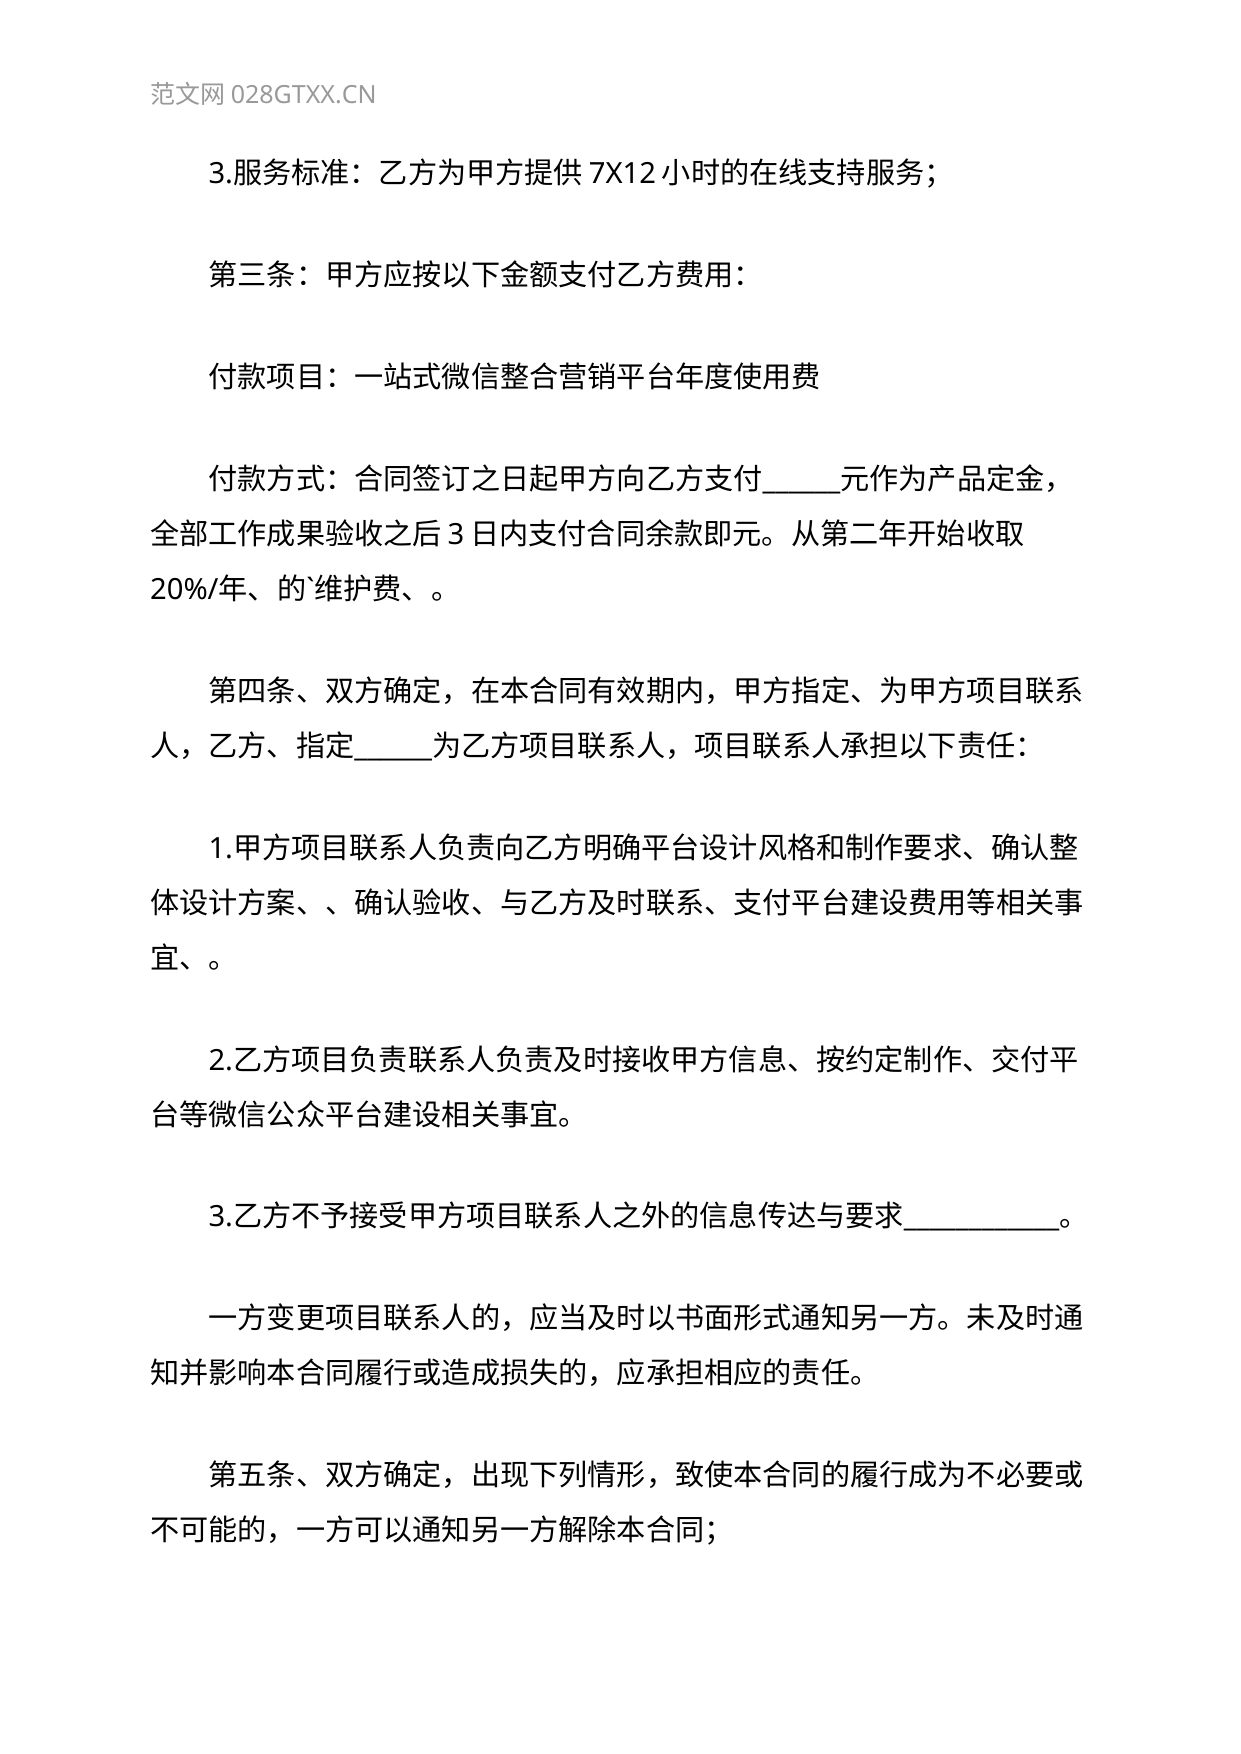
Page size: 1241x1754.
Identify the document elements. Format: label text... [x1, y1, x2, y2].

text 1.甲方项目联系人负责向乙方明确平台设计风格和制作要求、确认整体设计方案、、确认验收、与乙方及时联系、支付平台建设费用等相关事宜、。 [150, 824, 1090, 977]
text 3.乙方不予接受甲方项目联系人之外的信息传达与要求____________。 [150, 1193, 1090, 1235]
text 第三条：甲方应按以下金额支付乙方费用： [150, 252, 1090, 294]
text 第四条、双方确定，在本合同有效期内，甲方指定、为甲方项目联系人，乙方、指定______为乙方项目联系人，项目联系人承担以下责任： [150, 667, 1090, 765]
text 一方变更项目联系人的，应当及时以书面形式通知另一方。未及时通知并影响本合同履行或造成损失的，应承担相应的责任。 [150, 1295, 1090, 1392]
text 付款项目：一站式微信整合营销平台年度使用费 [150, 354, 1090, 396]
text 3.服务标准：乙方为甲方提供7X12小时的在线支持服务； [150, 150, 1090, 192]
text 第五条、双方确定，出现下列情形，致使本合同的履行成为不必要或不可能的，一方可以通知另一方解除本合同； [150, 1451, 1090, 1549]
text 2.乙方项目负责联系人负责及时接收甲方信息、按约定制作、交付平台等微信公众平台建设相关事宜。 [150, 1036, 1090, 1133]
text 付款方式：合同签订之日起甲方向乙方支付______元作为产品定金，全部工作成果验收之后3日内支付合同余款即元。从第二年开始收取20%/年、的`维护费、。 [150, 456, 1090, 608]
